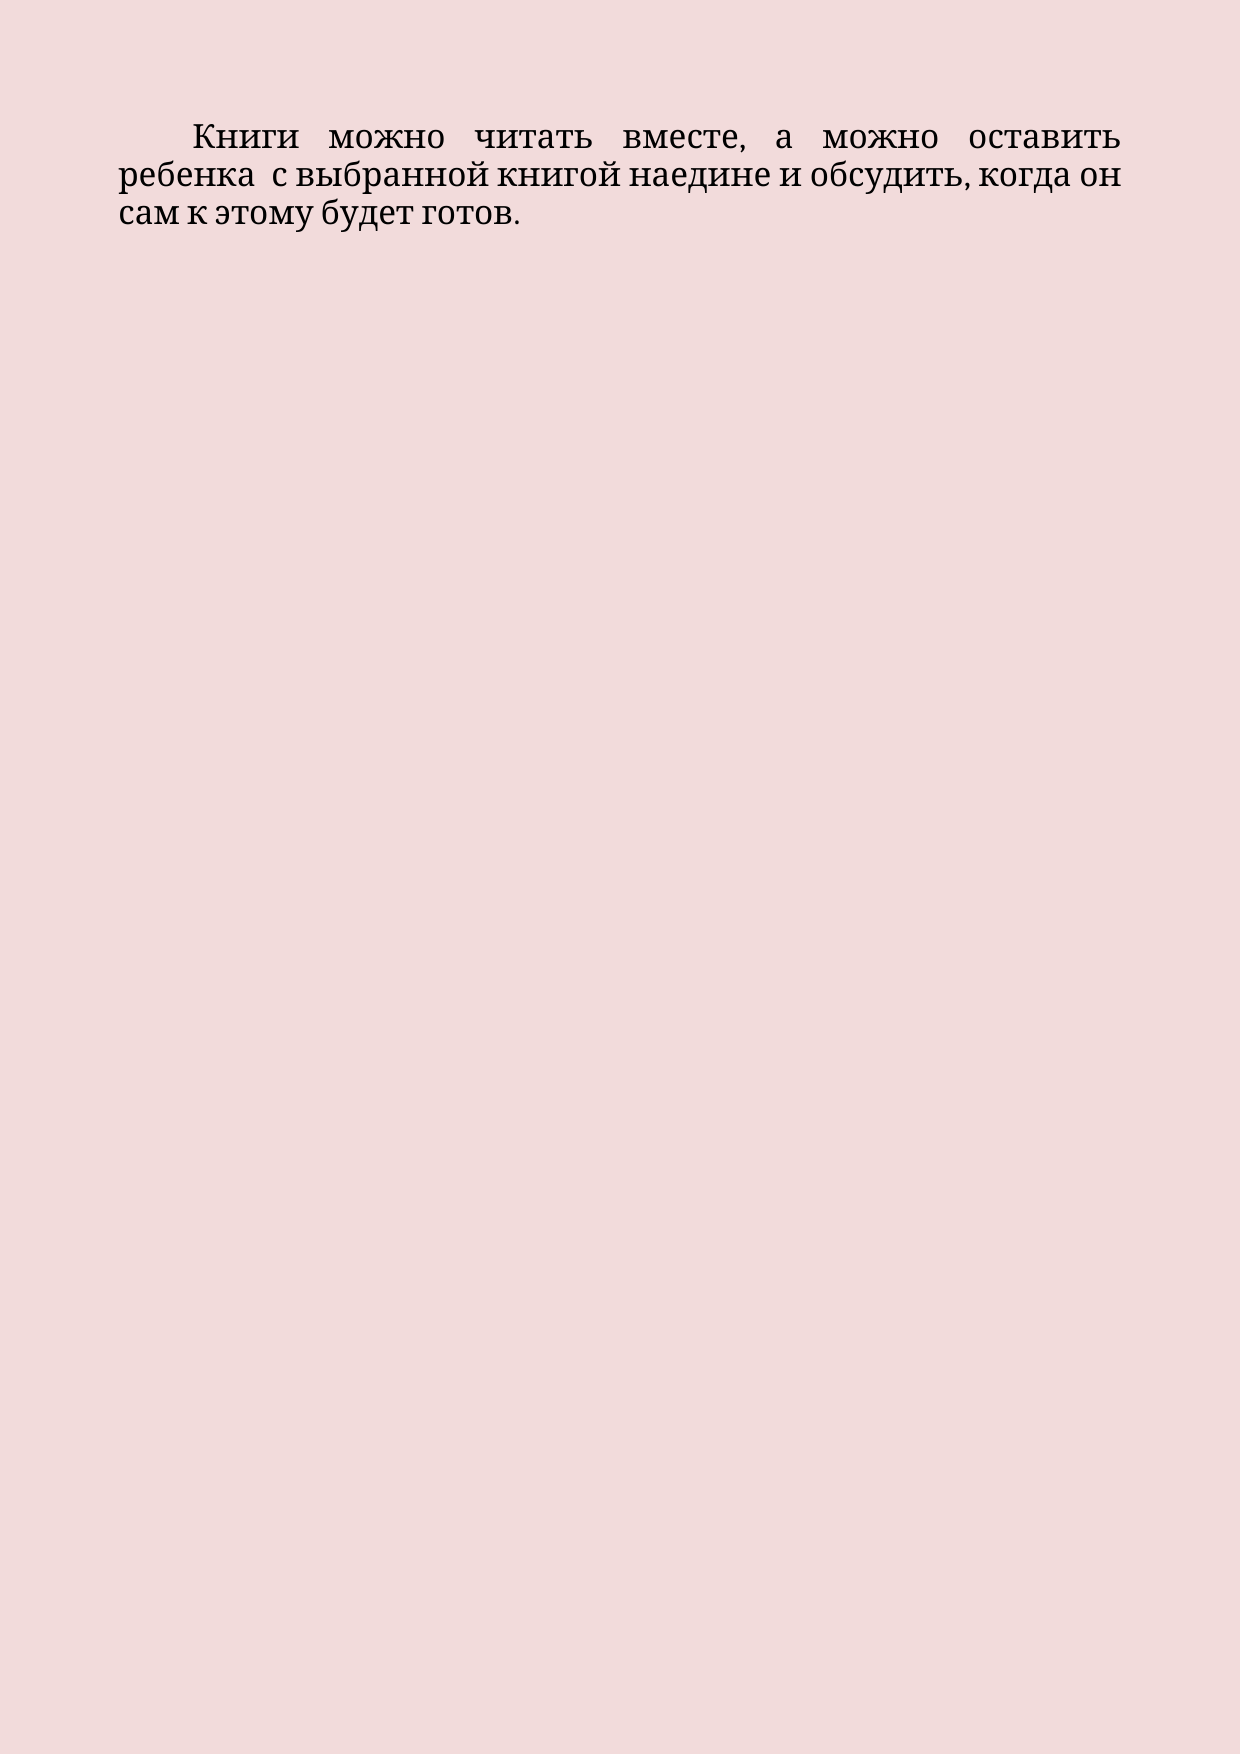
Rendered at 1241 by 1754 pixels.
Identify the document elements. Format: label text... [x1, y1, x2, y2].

text Книги можно читать вместе, а можно оставить ребенка с выбранной книгой наедине и обсудить, когда он сам к этому будет готов. [118, 118, 1122, 233]
